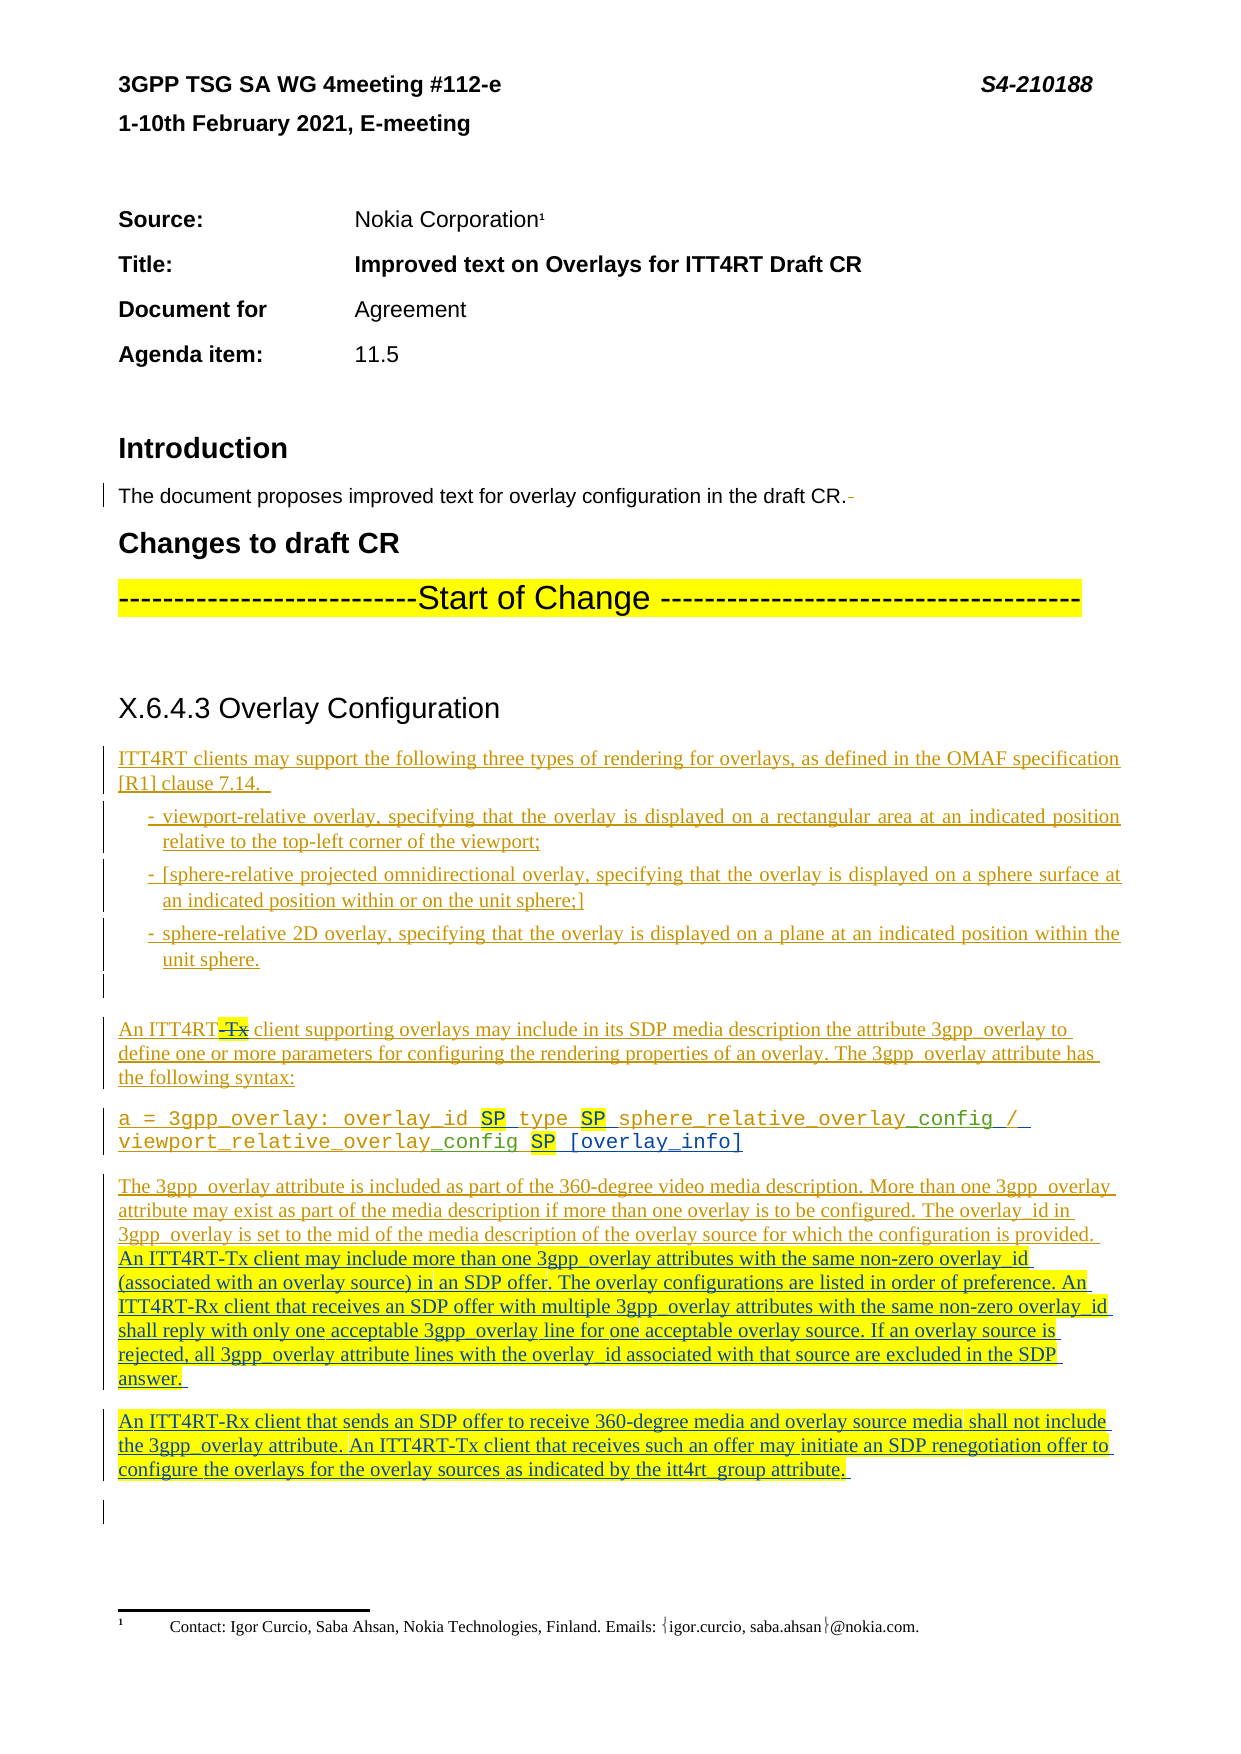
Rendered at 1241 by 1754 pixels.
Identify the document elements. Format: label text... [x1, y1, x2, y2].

text Document for Agreement [118, 296, 1122, 322]
text Agenda item: 11.5 [118, 341, 1122, 367]
text Title: Improved text on Overlays for ITT4RT Draft CR [118, 251, 1122, 277]
text Introduction [118, 431, 1122, 465]
subtitle X.6.4.3 Overlay Configuration [118, 691, 1122, 724]
text Changes to draft CR [118, 526, 1122, 560]
text Source: Nokia Corporation [118, 206, 1122, 232]
text The document proposes improved text for overlay configuration in the draft CR. [118, 483, 1122, 507]
text ---------------------------Start of Change -------------------------------------- [118, 578, 1122, 617]
